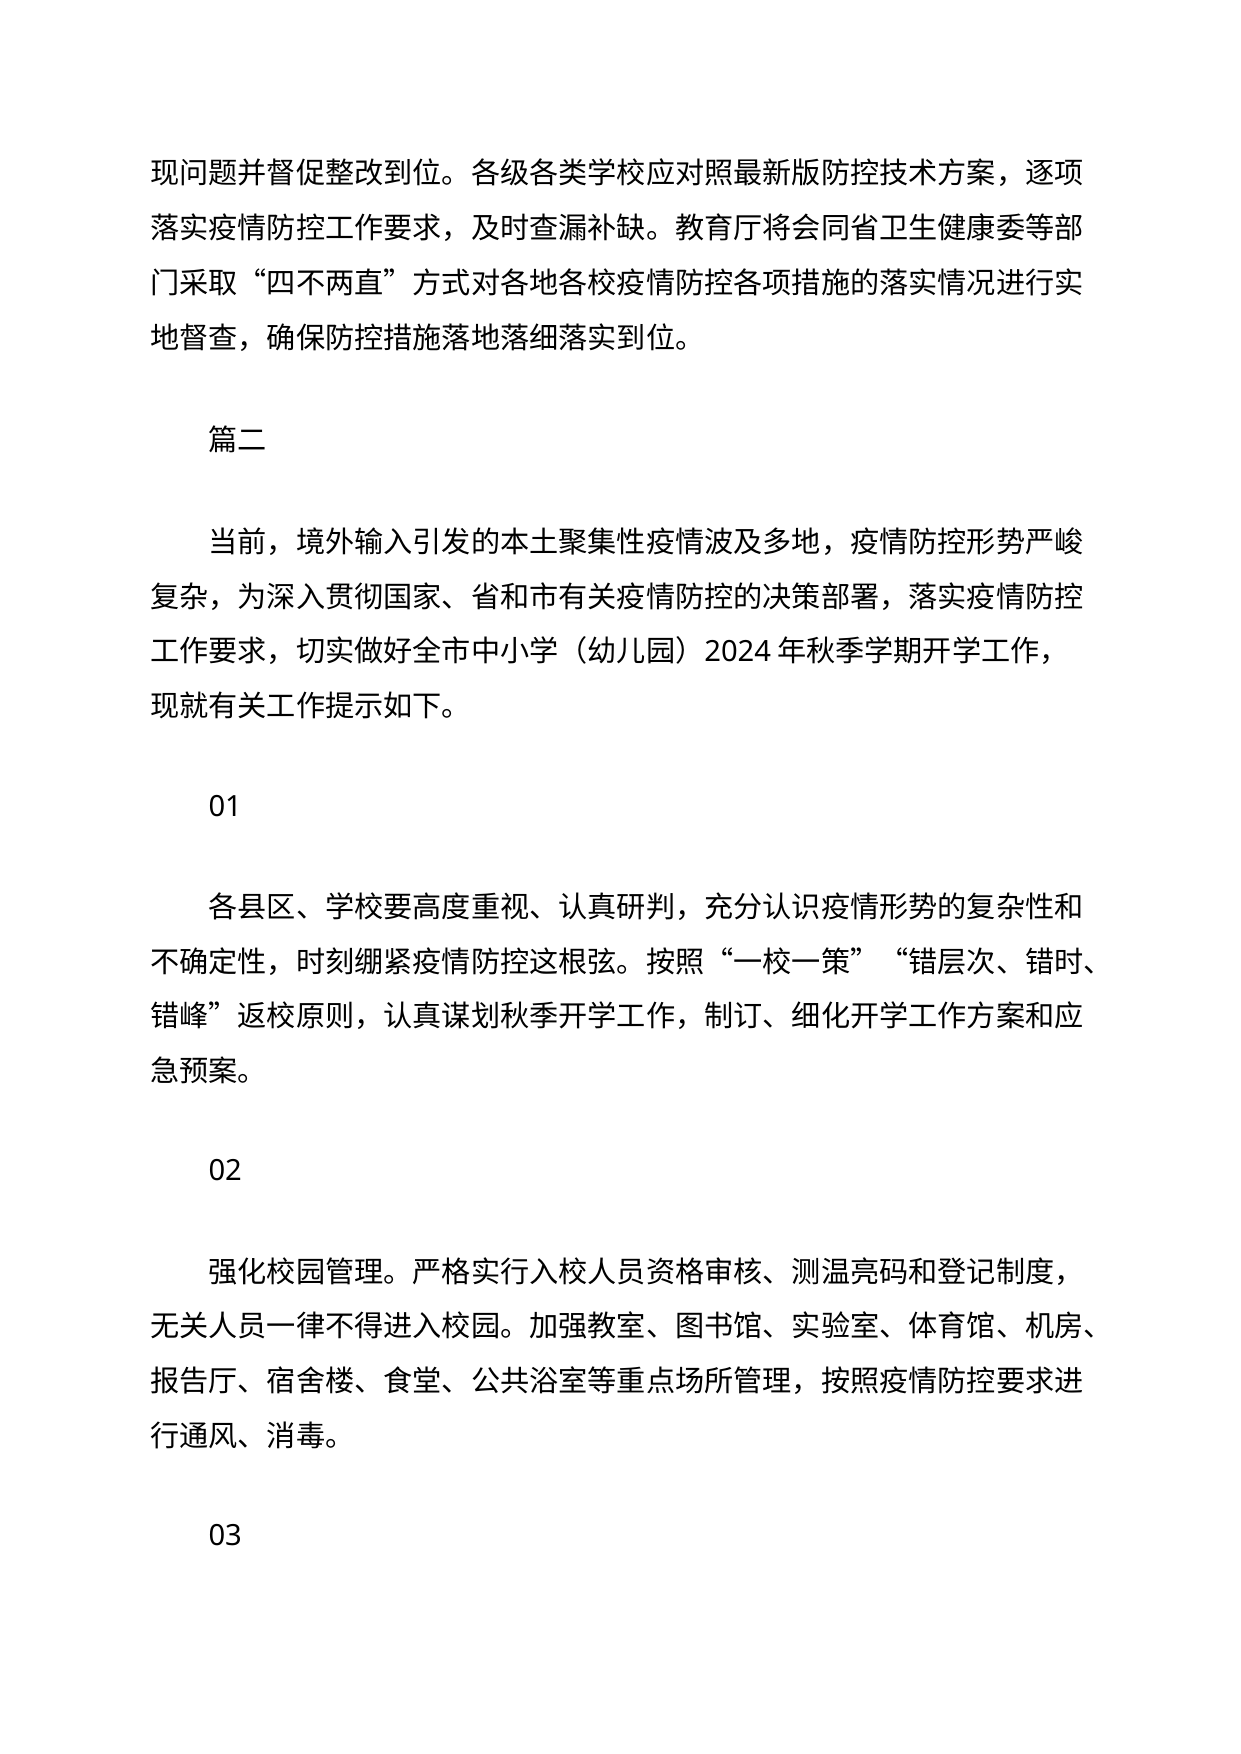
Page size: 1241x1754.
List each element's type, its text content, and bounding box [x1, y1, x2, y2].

text 篇二 [150, 416, 1090, 459]
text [150, 150, 1090, 357]
text 03 [150, 1514, 1090, 1554]
text 01 [150, 785, 1090, 824]
text 各县区、学校要高度重视、认真研判，充分认识疫情形势的复杂性和不确定性，时刻绷紧疫情防控这根弦。按照“一校一策”“错层次、错时、错峰”返校原则，认真谋划秋季开学工作，制订、细化开学工作方案和应急预案。 [150, 883, 1090, 1090]
text 02 [150, 1150, 1090, 1189]
text 强化校园管理。严格实行入校人员资格审核、测温亮码和登记制度，无关人员一律不得进入校园。加强教室、图书馆、实验室、体育馆、机房、报告厅、宿舍楼、食堂、公共浴室等重点场所管理，按照疫情防控要求进行通风、消毒。 [150, 1248, 1090, 1455]
text 当前，境外输入引发的本土聚集性疫情波及多地，疫情防控形势严峻复杂，为深入贯彻国家、省和市有关疫情防控的决策部署，落实疫情防控工作要求，切实做好全市中小学（幼儿园）2024年秋季学期开学工作，现就有关工作提示如下。 [150, 518, 1090, 725]
